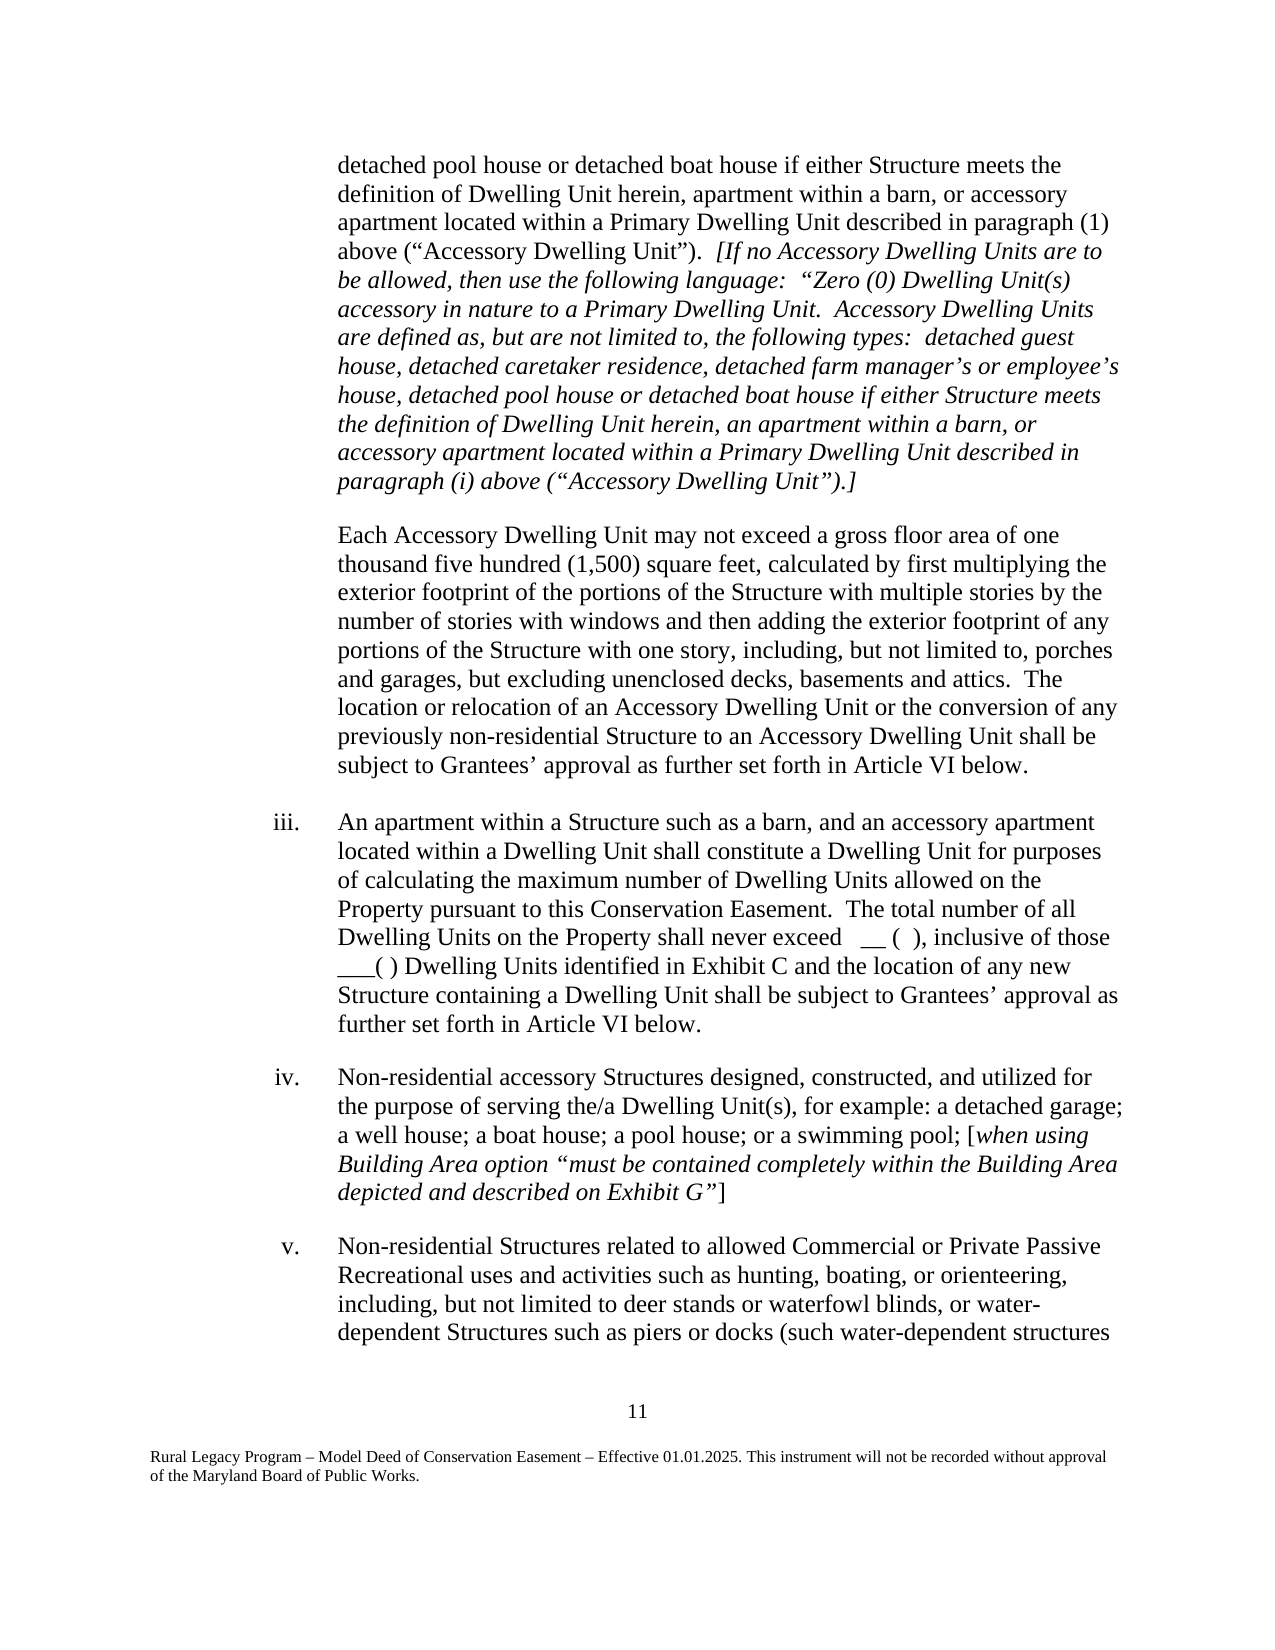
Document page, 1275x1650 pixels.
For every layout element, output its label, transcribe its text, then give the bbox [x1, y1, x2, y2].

list Non-residential accessory Structures designed, constructed, and utilized for the purpose of serving the/a Dwelling Unit(s), for example: a detached garage; a well house; a boat house; a pool house; or a swimming pool; [when using Building Area option “must be contained completely within the Building Area depicted and described on Exhibit G”] [300, 1062, 1125, 1206]
text Each Accessory Dwelling Unit may not exceed a gross floor area of one thousand five hundred (1,500) square feet, calculated by first multiplying the exterior footprint of the portions of the Structure with multiple stories by the number of stories with windows and then adding the exterior footprint of any portions of the Structure with one story, including, but not limited to, porches and garages, but excluding unenclosed decks, basements and attics. The location or relocation of an Accessory Dwelling Unit or the conversion of any previously non-residential Structure to an Accessory Dwelling Unit shall be subject to Grantees’ approval as further set forth in Article VI below. [337, 520, 1125, 779]
list An apartment within a Structure such as a barn, and an accessory apartment located within a Dwelling Unit shall constitute a Dwelling Unit for purposes of calculating the maximum number of Dwelling Units allowed on the Property pursuant to this Conservation Easement. The total number of all Dwelling Units on the Property shall never exceed __ ( ), inclusive of those ___( ) Dwelling Units identified in Exhibit C and the location of any new Structure containing a Dwelling Unit shall be subject to Grantees’ approval as further set forth in Article VI below. [300, 807, 1125, 1037]
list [300, 1231, 1125, 1346]
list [300, 150, 1125, 495]
